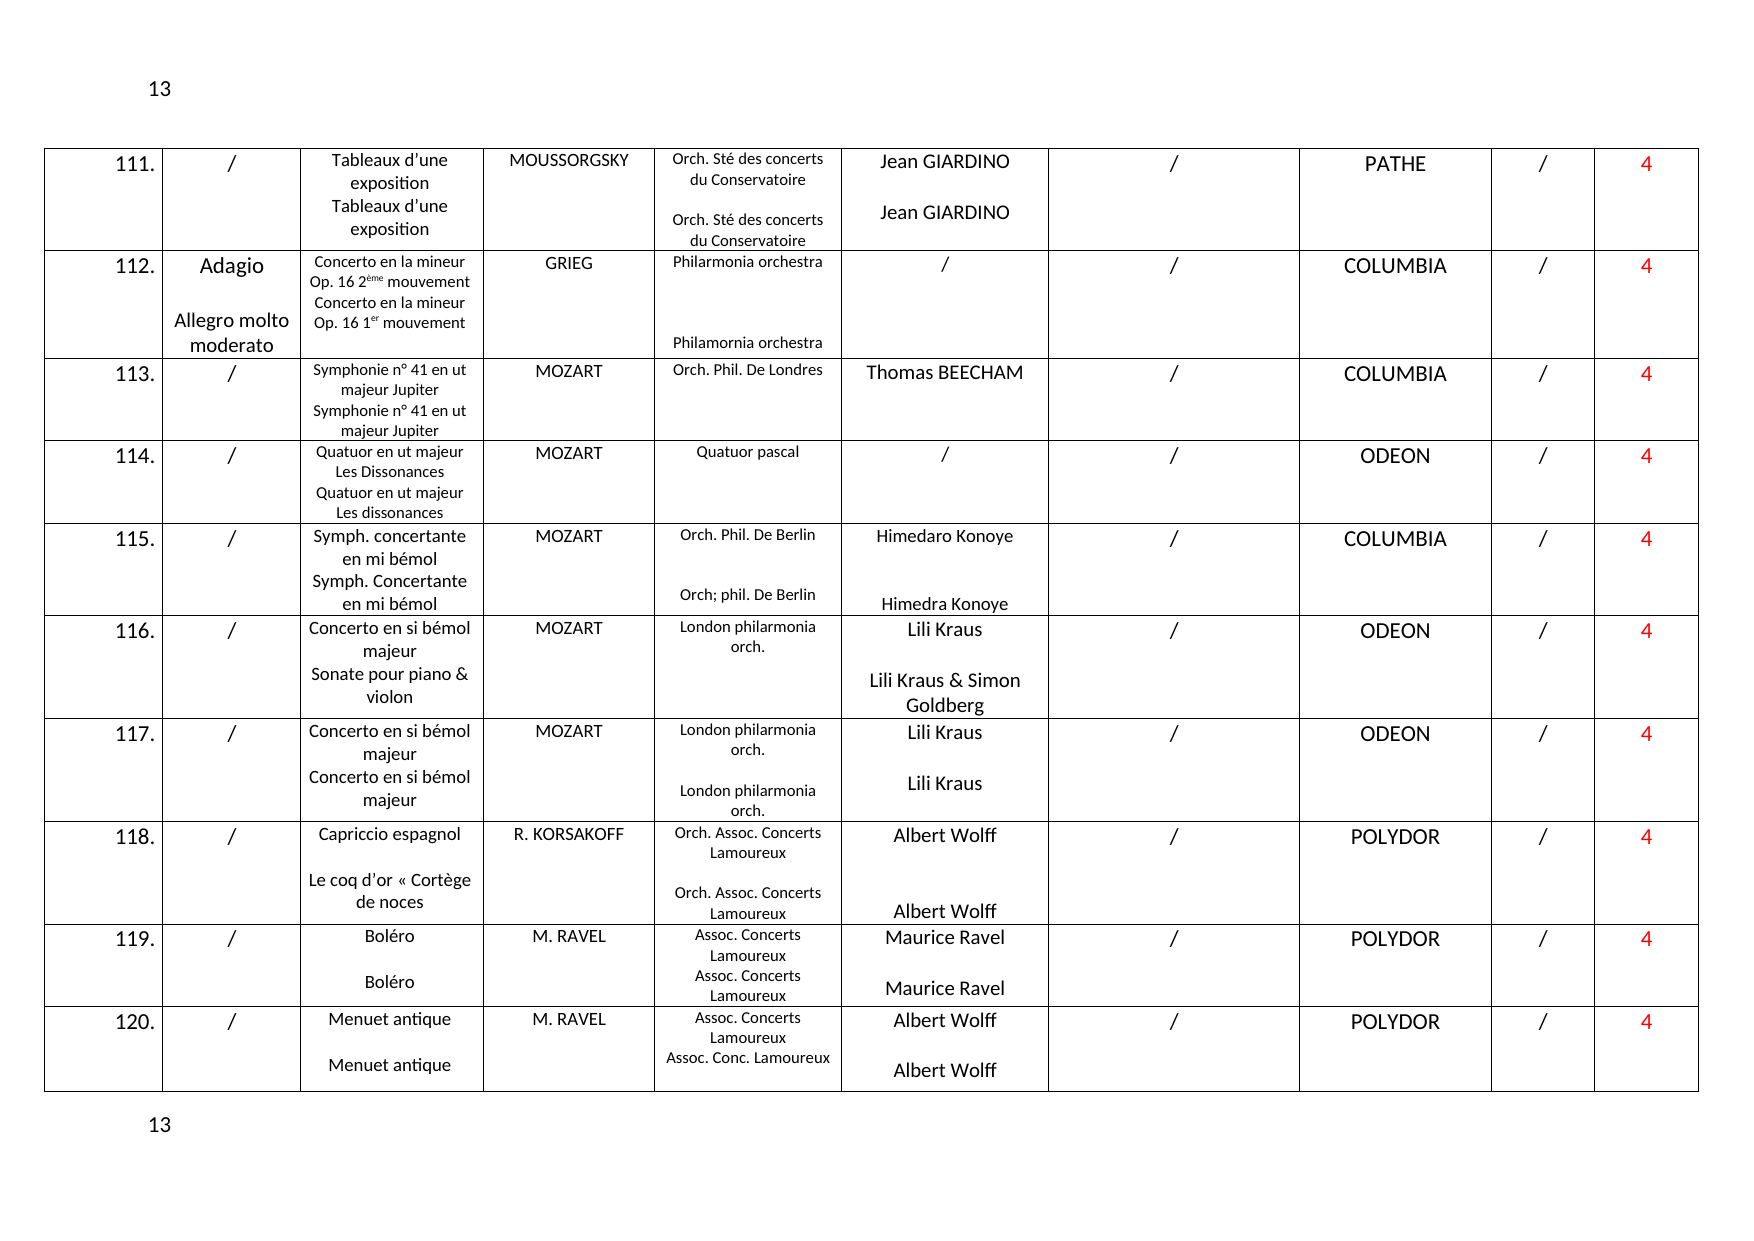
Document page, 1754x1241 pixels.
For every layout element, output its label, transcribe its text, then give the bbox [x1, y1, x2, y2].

table_cell / [1049, 925, 1299, 1006]
table_cell Albert Wolff Albert Wolff [842, 1007, 1048, 1091]
table_cell Assoc. Concerts Lamoureux Assoc. Concerts Lamoureux [655, 925, 841, 1006]
table_cell 4 [1595, 359, 1698, 440]
table_cell Quatuor en ut majeur Les Dissonances Quatuor en ut majeur Les dissonances [301, 441, 483, 523]
table_cell Capriccio espagnol Le coq d’or « Cortège de noces [301, 822, 483, 923]
table_cell Jean GIARDINO Jean GIARDINO [842, 149, 1048, 250]
table_cell / [1049, 251, 1299, 358]
table_cell POLYDOR [1300, 1007, 1491, 1091]
table_cell Symphonie n° 41 en ut majeur Jupiter Symphonie n° 41 en ut majeur Jupiter [301, 359, 483, 440]
table_cell [45, 441, 162, 523]
table_cell MOZART [484, 524, 654, 615]
table_cell London philarmonia orch. [655, 616, 841, 718]
table_cell Quatuor pascal [655, 441, 841, 523]
table_cell Adagio Allegro molto moderato [163, 251, 300, 358]
table_cell [45, 822, 162, 923]
table_cell London philarmonia orch. London philarmonia orch. [655, 719, 841, 821]
table_cell Concerto en la mineur Op. 16 2ème mouvement Concerto en la mineur Op. 16 1er mouvement [301, 251, 483, 358]
table_cell 4 [1595, 719, 1698, 821]
table_cell Himedaro Konoye Himedra Konoye [842, 524, 1048, 615]
table_cell MOZART [484, 616, 654, 718]
table_cell Thomas BEECHAM [842, 359, 1048, 440]
table_cell Assoc. Concerts Lamoureux Assoc. Conc. Lamoureux [655, 1007, 841, 1091]
table_cell / [1492, 524, 1594, 615]
table_cell Maurice Ravel Maurice Ravel [842, 925, 1048, 1006]
table_cell COLUMBIA [1300, 359, 1491, 440]
table_cell / [1492, 251, 1594, 358]
table_cell Lili Kraus Lili Kraus [842, 719, 1048, 821]
table_cell 4 [1595, 251, 1698, 358]
table_cell Orch. Phil. De Londres [655, 359, 841, 440]
table_cell / [163, 925, 300, 1006]
table_cell Philarmonia orchestra Philamornia orchestra [655, 251, 841, 358]
table_cell POLYDOR [1300, 822, 1491, 923]
table_cell GRIEG [484, 251, 654, 358]
table_cell Tableaux d’une exposition Tableaux d’une exposition [301, 149, 483, 250]
table_cell / [1492, 1007, 1594, 1091]
table_cell / [1049, 441, 1299, 523]
table_cell MOZART [484, 441, 654, 523]
table_cell 4 [1595, 822, 1698, 923]
table_cell Albert Wolff Albert Wolff [842, 822, 1048, 923]
table_cell / [163, 441, 300, 523]
table_cell Orch. Phil. De Berlin Orch; phil. De Berlin [655, 524, 841, 615]
table_cell / [842, 251, 1048, 358]
table_cell / [163, 822, 300, 923]
table_cell / [1492, 719, 1594, 821]
table_cell M. RAVEL [484, 925, 654, 1006]
table_cell COLUMBIA [1300, 524, 1491, 615]
table_cell Concerto en si bémol majeur Sonate pour piano & violon [301, 616, 483, 718]
table_cell / [1492, 359, 1594, 440]
table_cell / [1049, 719, 1299, 821]
table_cell [45, 359, 162, 440]
table_cell MOZART [484, 719, 654, 821]
table_cell MOZART [484, 359, 654, 440]
table_cell Orch. Assoc. Concerts Lamoureux Orch. Assoc. Concerts Lamoureux [655, 822, 841, 923]
table_cell [45, 1007, 162, 1091]
table_cell Orch. Sté des concerts du Conservatoire Orch. Sté des concerts du Conservatoire [655, 149, 841, 250]
table_cell Boléro Boléro [301, 925, 483, 1006]
table_cell [45, 524, 162, 615]
table_cell Symph. concertante en mi bémol Symph. Concertante en mi bémol [301, 524, 483, 615]
table_cell [45, 719, 162, 821]
table_cell / [1492, 925, 1594, 1006]
table_cell ODEON [1300, 719, 1491, 821]
table_cell 4 [1595, 524, 1698, 615]
table_cell / [163, 359, 300, 440]
table_cell / [1492, 616, 1594, 718]
table_cell / [1049, 616, 1299, 718]
table_cell / [1049, 1007, 1299, 1091]
table_cell Concerto en si bémol majeur Concerto en si bémol majeur [301, 719, 483, 821]
table_cell / [1049, 359, 1299, 440]
table_cell / [1049, 149, 1299, 250]
table_cell / [1492, 822, 1594, 923]
table_cell [45, 616, 162, 718]
table_cell / [842, 441, 1048, 523]
table_cell M. RAVEL [484, 1007, 654, 1091]
table_cell MOUSSORGSKY [484, 149, 654, 250]
table_cell / [163, 524, 300, 615]
table_cell [45, 251, 162, 358]
table_cell / [163, 616, 300, 718]
table_cell ODEON [1300, 441, 1491, 523]
table_cell POLYDOR [1300, 925, 1491, 1006]
table_cell Menuet antique Menuet antique [301, 1007, 483, 1091]
table_cell [45, 149, 162, 250]
table_cell Lili Kraus Lili Kraus & Simon Goldberg [842, 616, 1048, 718]
table_cell [45, 925, 162, 1006]
table_cell 4 [1595, 149, 1698, 250]
table_cell / [1492, 149, 1594, 250]
table_cell R. KORSAKOFF [484, 822, 654, 923]
table_cell / [163, 719, 300, 821]
table_cell 4 [1595, 616, 1698, 718]
table_cell / [163, 149, 300, 250]
table_cell 4 [1595, 1007, 1698, 1091]
table_cell PATHE [1300, 149, 1491, 250]
table_cell / [1049, 524, 1299, 615]
table_cell COLUMBIA [1300, 251, 1491, 358]
table_cell 4 [1595, 925, 1698, 1006]
table_cell / [1049, 822, 1299, 923]
table_cell ODEON [1300, 616, 1491, 718]
table_cell / [163, 1007, 300, 1091]
table_cell 4 [1595, 441, 1698, 523]
table_cell / [1492, 441, 1594, 523]
